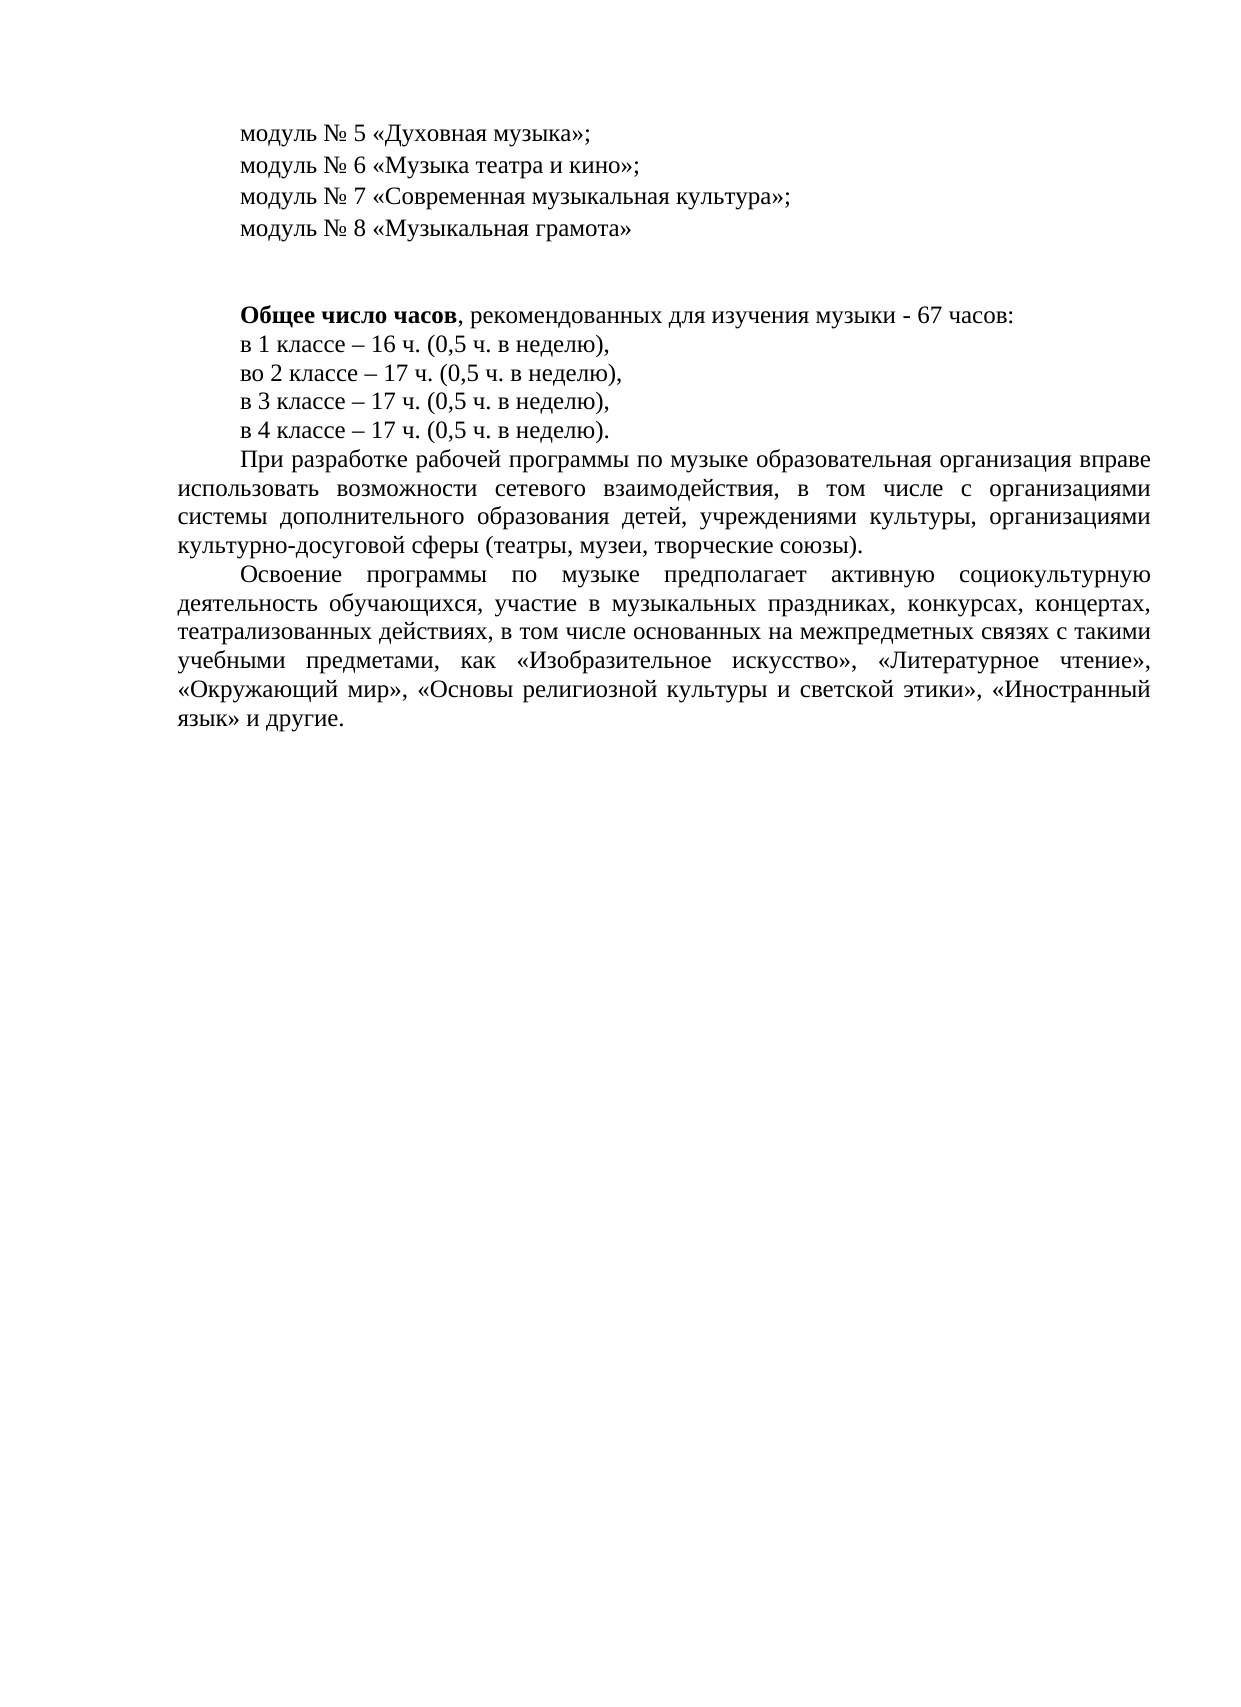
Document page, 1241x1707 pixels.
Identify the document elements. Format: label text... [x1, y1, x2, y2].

text Общее число часов, рекомендованных для изучения музыки ‑ 67 часов: [177, 300, 1152, 329]
text модуль № 5 «Духовная музыка»; [177, 118, 1152, 147]
text При разработке рабочей программы по музыке образовательная организация вправе использовать возможности сетевого взаимодействия, в том числе с организациями системы дополнительного образования детей, учреждениями культуры, организациями культурно-досуговой сферы (театры, музеи, творческие союзы). [177, 444, 1152, 559]
text модуль № 7 «Современная музыкальная культура»; [177, 181, 1152, 210]
text во 2 классе – 17 ч. (0,5 ч. в неделю), [177, 358, 1152, 386]
text в 1 классе – 16 ч. (0,5 ч. в неделю), [177, 329, 1152, 358]
text модуль № 6 «Музыка театра и кино»; [177, 150, 1152, 178]
text модуль № 8 «Музыкальная грамота» [177, 213, 1152, 242]
text Освоение программы по музыке предполагает активную социокультурную деятельность обучающихся, участие в музыкальных праздниках, конкурсах, концертах, театрализованных действиях, в том числе основанных на межпредметных связях с такими учебными предметами, как «Изобразительное искусство», «Литературное чтение», «Окружающий мир», «Основы религиозной культуры и светской этики», «Иностранный язык» и другие. [177, 559, 1152, 731]
text в 4 классе – 17 ч. (0,5 ч. в неделю). [177, 415, 1152, 444]
text в 3 классе – 17 ч. (0,5 ч. в неделю), [177, 386, 1152, 415]
